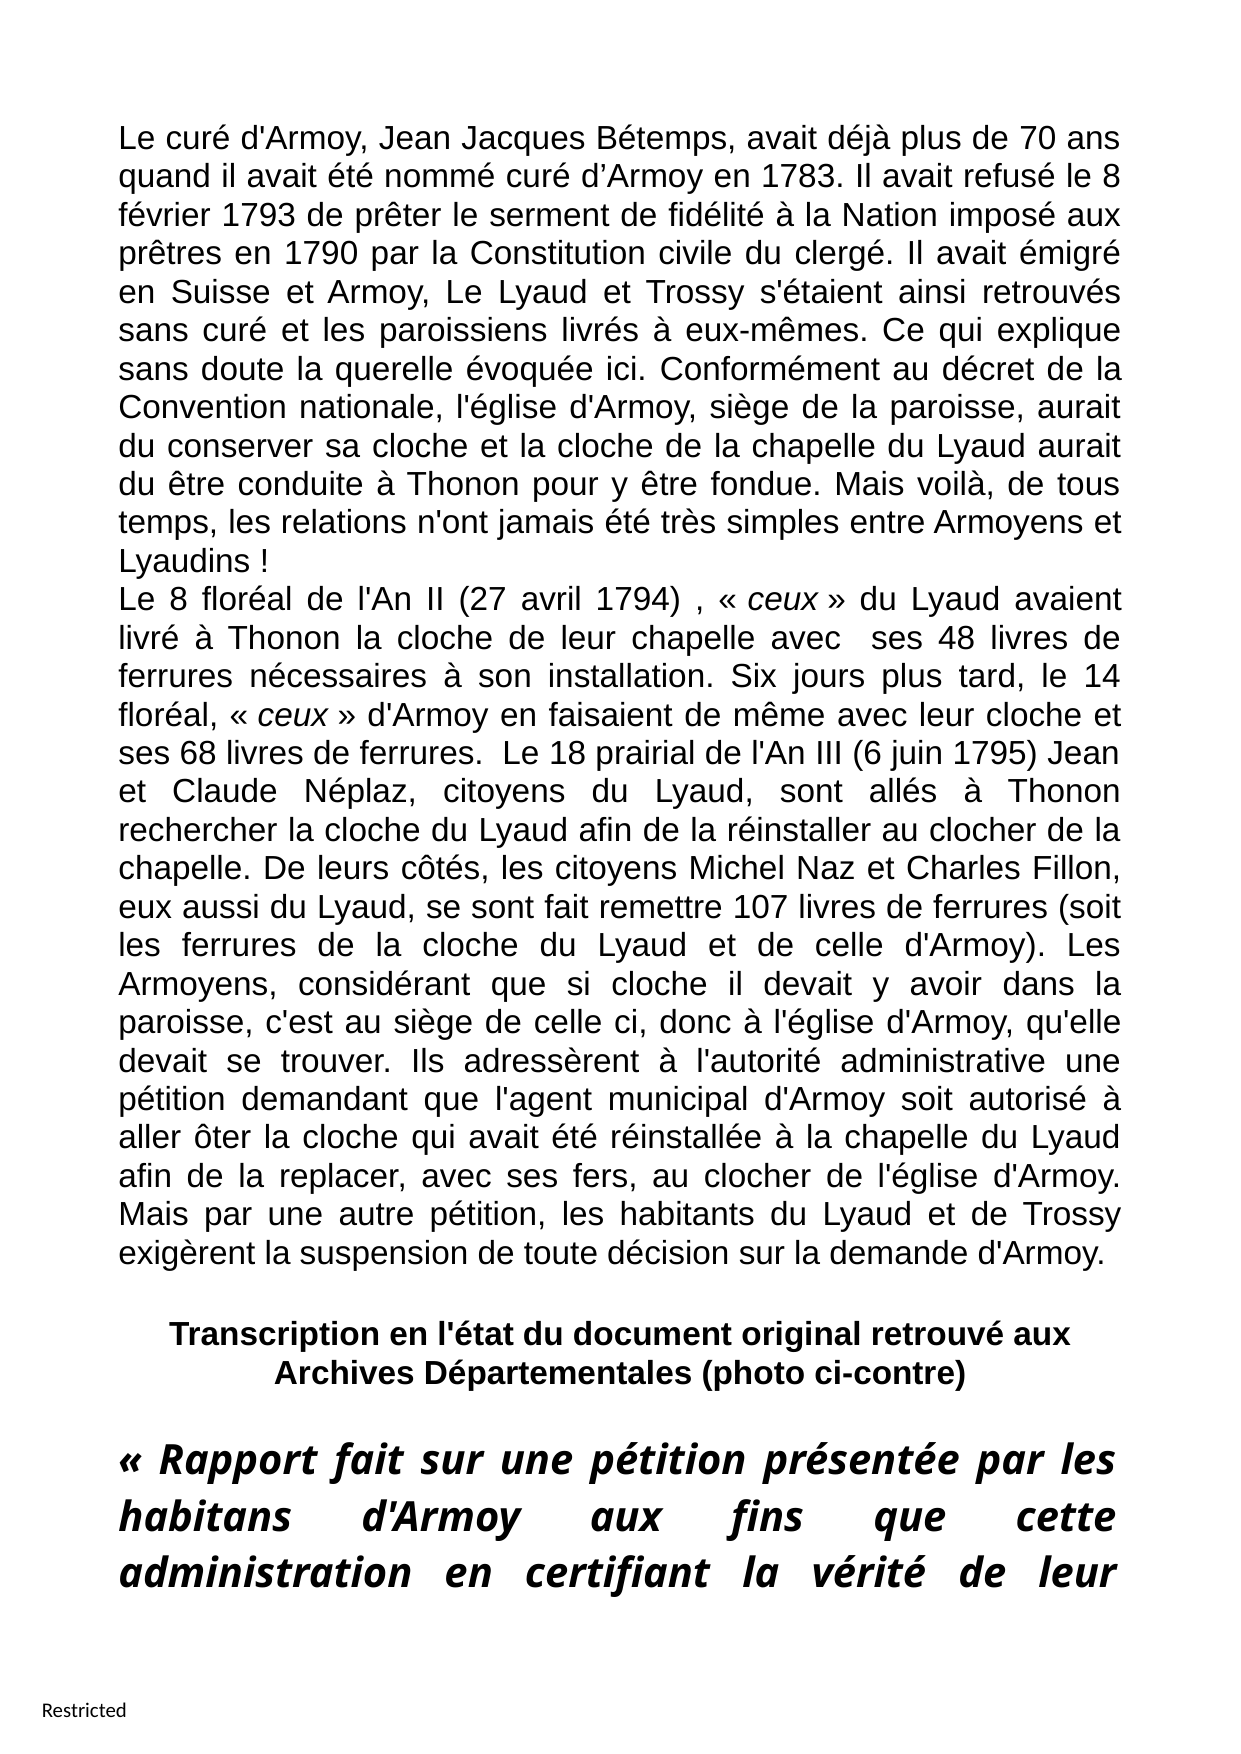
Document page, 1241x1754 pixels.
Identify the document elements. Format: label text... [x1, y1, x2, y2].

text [118, 1430, 1122, 1600]
text Le curé d'Armoy, Jean Jacques Bétemps, avait déjà plus de 70 ans quand il avait été nommé curé d’Armoy en 1783. Il avait refusé le 8 février 1793 de prêter le serment de fidélité à la Nation imposé aux prêtres en 1790 par la Constitution civile du clergé. Il avait émigré en Suisse et Armoy, Le Lyaud et Trossy s'étaient ainsi retrouvés sans curé et les paroissiens livrés à eux-mêmes. Ce qui explique sans doute la querelle évoquée ici. Conformément au décret de la Convention nationale, l'église d'Armoy, siège de la paroisse, aurait du conserver sa cloche et la cloche de la chapelle du Lyaud aurait du être conduite à Thonon pour y être fondue. Mais voilà, de tous temps, les relations n'ont jamais été très simples entre Armoyens et Lyaudins ! [118, 118, 1122, 579]
text Transcription en l'état du document original retrouvé aux Archives Départementales (photo ci-contre) [118, 1314, 1122, 1391]
text Le 8 floréal de l'An II (27 avril 1794) , « ceux » du Lyaud avaient livré à Thonon la cloche de leur chapelle avec ses 48 livres de ferrures nécessaires à son installation. Six jours plus tard, le 14 floréal, « ceux » d'Armoy en faisaient de même avec leur cloche et ses 68 livres de ferrures. Le 18 prairial de l'An III (6 juin 1795) Jean et Claude Néplaz, citoyens du Lyaud, sont allés à Thonon rechercher la cloche du Lyaud afin de la réinstaller au clocher de la chapelle. De leurs côtés, les citoyens Michel Naz et Charles Fillon, eux aussi du Lyaud, se sont fait remettre 107 livres de ferrures (soit les ferrures de la cloche du Lyaud et de celle d'Armoy). Les Armoyens, considérant que si cloche il devait y avoir dans la paroisse, c'est au siège de celle ci, donc à l'église d'Armoy, qu'elle devait se trouver. Ils adressèrent à l'autorité administrative une pétition demandant que l'agent municipal d'Armoy soit autorisé à aller ôter la cloche qui avait été réinstallée à la chapelle du Lyaud afin de la replacer, avec ses fers, au clocher de l'église d'Armoy. Mais par une autre pétition, les habitants du Lyaud et de Trossy exigèrent la suspension de toute décision sur la demande d'Armoy. [118, 579, 1122, 1271]
